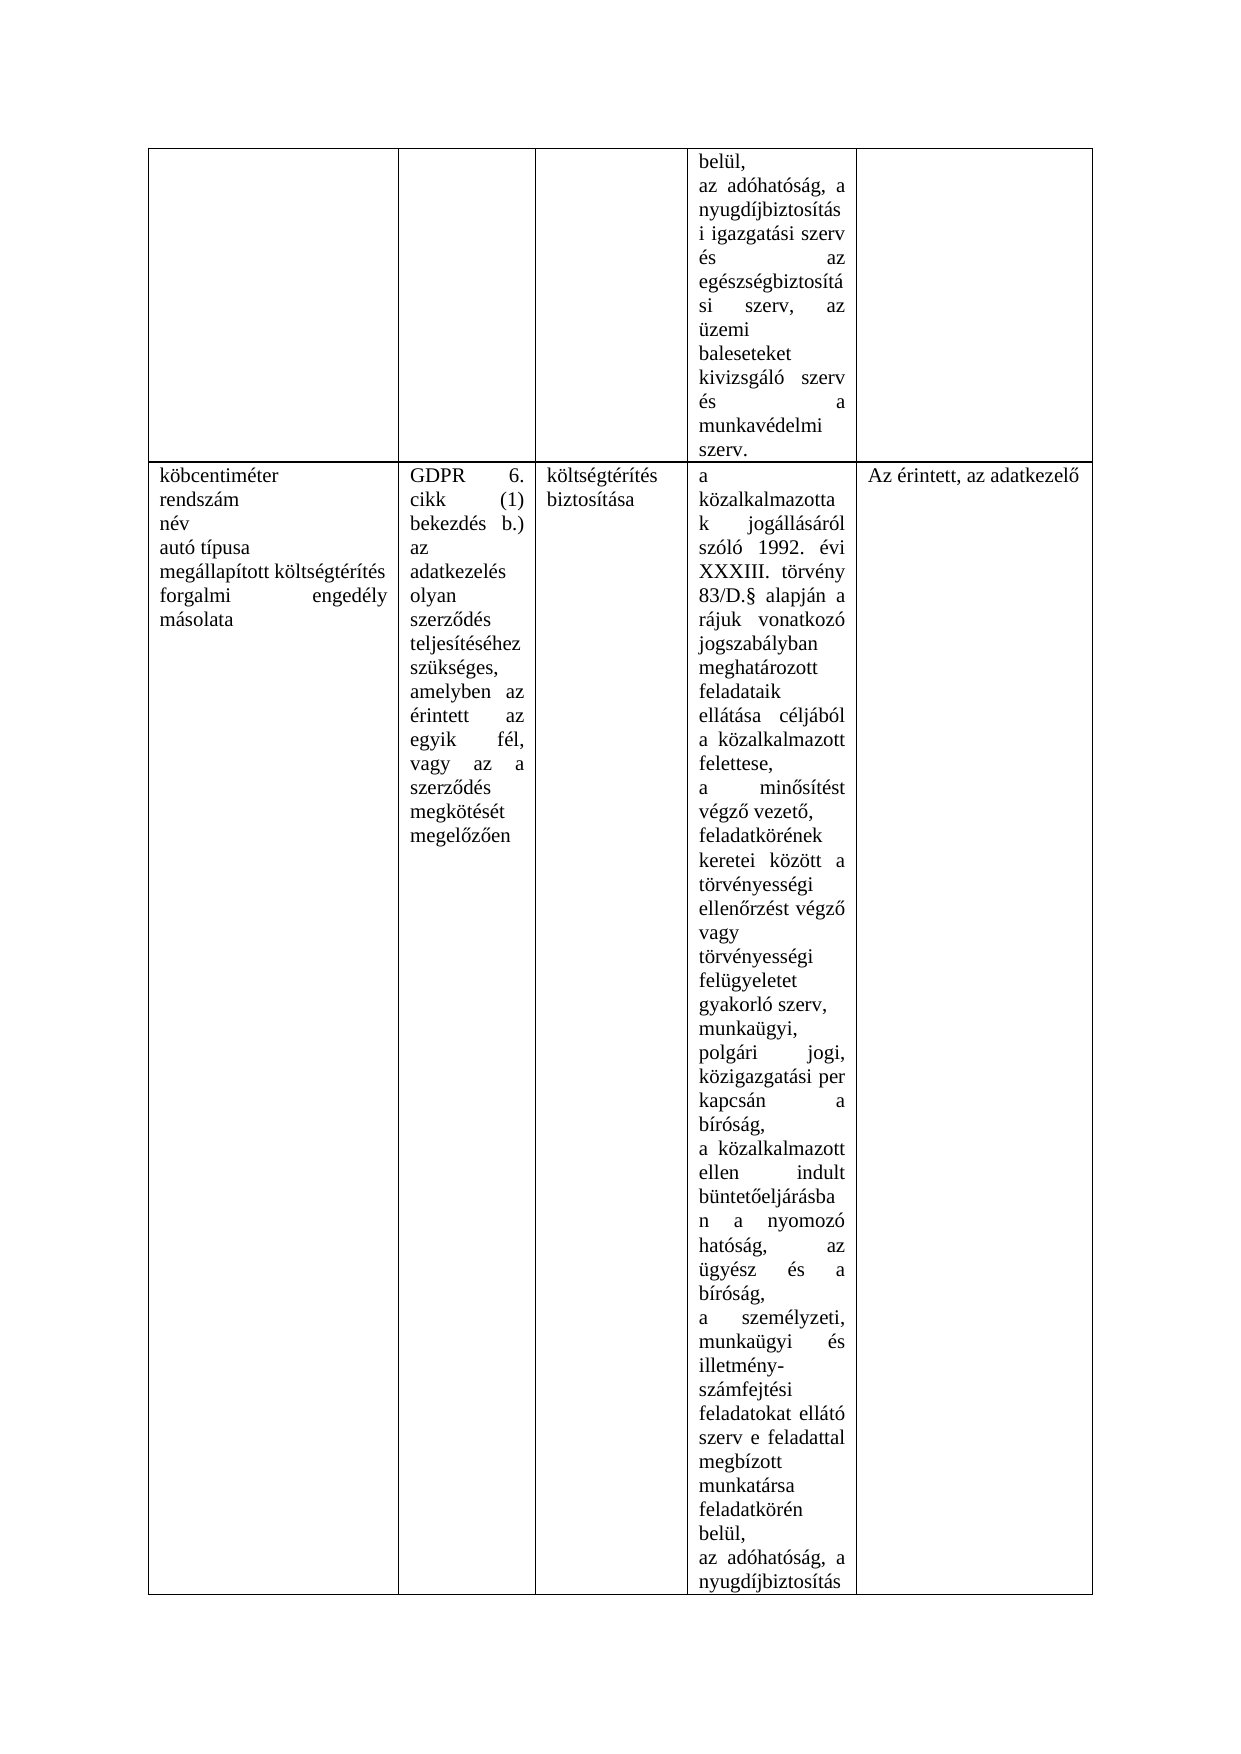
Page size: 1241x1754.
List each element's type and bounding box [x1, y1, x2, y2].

table_cell [536, 463, 687, 1593]
table_cell [399, 149, 535, 461]
table_cell [857, 463, 1092, 1593]
table_cell [688, 463, 856, 1593]
table_cell [857, 149, 1092, 461]
table_cell [399, 463, 535, 1593]
table_cell [149, 149, 398, 461]
table_cell [688, 149, 856, 461]
table_cell [536, 149, 687, 461]
table_cell [149, 463, 398, 1593]
